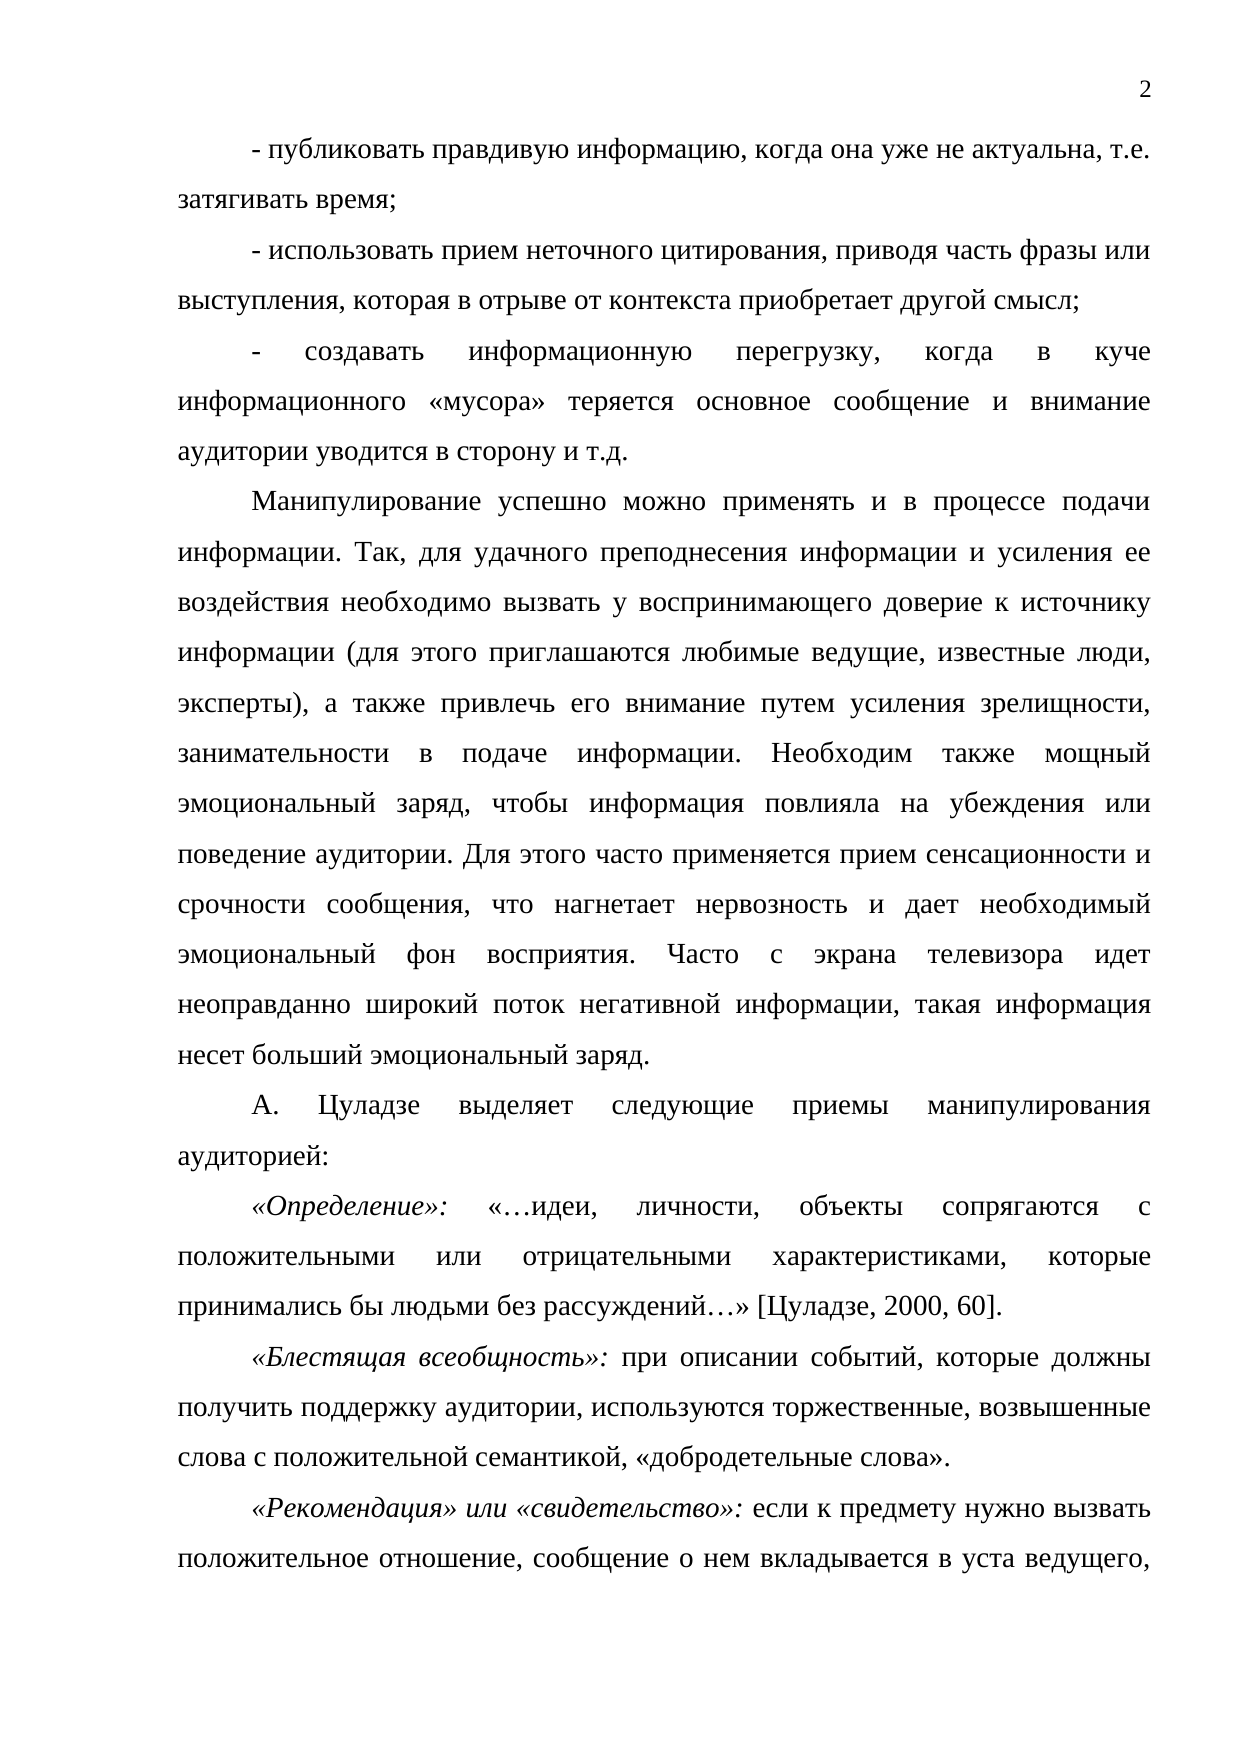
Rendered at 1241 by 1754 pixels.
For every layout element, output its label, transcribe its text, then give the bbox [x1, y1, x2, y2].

text А. Цуладзе выделяет следующие приемы манипулирования аудиторией: [177, 1087, 1152, 1171]
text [177, 1490, 1152, 1574]
text - использовать прием неточного цитирования, приводя часть фразы или выступления, которая в отрыве от контекста приобретает другой смысл; [177, 232, 1152, 316]
text Манипулирование успешно можно применять и в процессе подачи информации. Так, для удачного преподнесения информации и усиления ее воздействия необходимо вызвать у воспринимающего доверие к источнику информации (для этого приглашаются любимые ведущие, известные люди, эксперты), а также привлечь его внимание путем усиления зрелищности, занимательности в подаче информации. Необходим также мощный эмоциональный заряд, чтобы информация повлияла на убеждения или поведение аудитории. Для этого часто применяется прием сенсационности и срочности сообщения, что нагнетает нервозность и дает необходимый эмоциональный фон восприятия. Часто с экрана телевизора идет неоправданно широкий поток негативной информации, такая информация несет больший эмоциональный заряд. [177, 483, 1152, 1071]
text «Определение»: «…идеи, личности, объекты сопрягаются с положительными или отрицательными характеристиками, которые принимались бы людьми без рассуждений…» [Цуладзе, 2000, 60]. [177, 1188, 1152, 1322]
text - создавать информационную перегрузку, когда в куче информационного «мусора» теряется основное сообщение и внимание аудитории уводится в сторону и т.д. [177, 333, 1152, 467]
text - публиковать правдивую информацию, когда она уже не актуальна, т.е. затягивать время; [177, 131, 1152, 215]
text «Блестящая всеобщность»: при описании событий, которые должны получить поддержку аудитории, используются торжественные, возвышенные слова с положительной семантикой, «добродетельные слова». [177, 1339, 1152, 1473]
